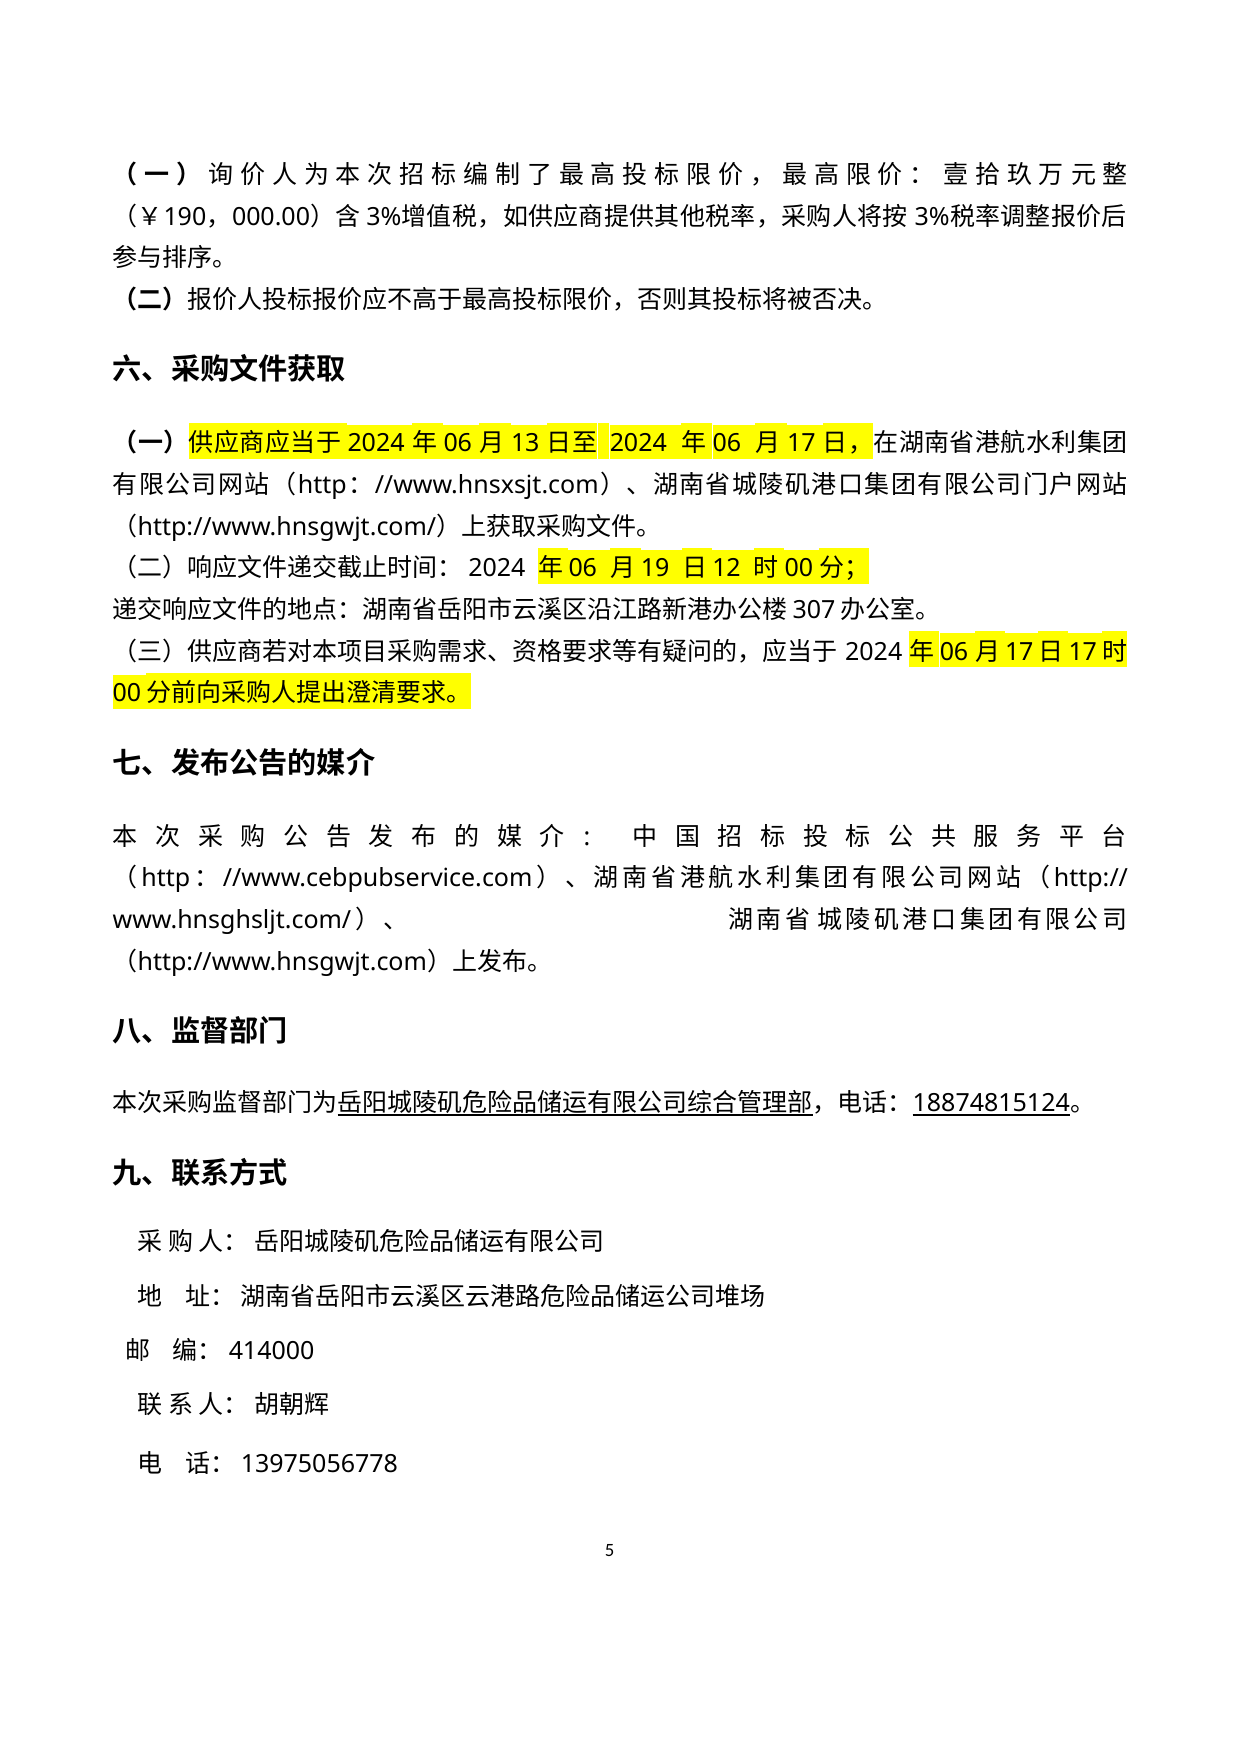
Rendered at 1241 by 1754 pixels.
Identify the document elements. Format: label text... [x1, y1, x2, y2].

text （二）报价人投标报价应不高于最高投标限价，否则其投标将被否决。 [112, 275, 1128, 317]
text 递交响应文件的地点：湖南省岳阳市云溪区沿江路新港办公楼307办公室。 [112, 585, 1128, 627]
subtitle 六、采购文件获取 [112, 346, 1128, 388]
text （二）响应文件递交截止时间： 2024 年06 月 19 日12 时 00 分； [112, 543, 1128, 585]
subtitle 八、监督部门 [112, 1007, 1128, 1050]
subtitle 九、联系方式 [112, 1149, 1128, 1192]
text 联 系 人： 胡朝辉 [112, 1385, 1128, 1421]
subtitle 七、发布公告的媒介 [112, 739, 1128, 781]
text （一）询价人为本次招标编制了最高投标限价，最高限价：壹拾玖万元整（￥190，000.00）含3%增值税，如供应商提供其他税率，采购人将按3%税率调整报价后参与排序。 [112, 150, 1128, 275]
text 采 购 人： 岳阳城陵矶危险品储运有限公司 [112, 1222, 1128, 1258]
text 本次采购公告发布的媒介: 中国招标投标公共服务平台（http：//www.cebpubservice.com）、湖南省港航水利集团有限公司网站（http://www.hnsghsljt.com/）、 湖南省城陵矶港口集团有限公司（http://www.hnsgwjt.com）上发布。 [112, 812, 1128, 978]
text 电 话： 13975056778 [112, 1439, 1128, 1481]
text 地 址： 湖南省岳阳市云溪区云港路危险品储运公司堆场 [112, 1276, 1128, 1312]
subtitle 本次采购监督部门为岳阳城陵矶危险品储运有限公司综合管理部，电话：18874815124。 [112, 1080, 1128, 1119]
text 邮 编： 414000 [112, 1331, 1128, 1367]
text （三）供应商若对本项目采购需求、资格要求等有疑问的，应当于2024 年 06 月17日17时 00分前向采购人提出澄清要求。 [112, 627, 1128, 710]
text （一）供应商应当于 2024 年 06 月 13 日至 2024 年 06 月 17 日，在湖南省港航水利集团有限公司网站（http：//www.hnsxsjt.com）、湖南省城陵矶港口集团有限公司门户网站（http://www.hnsgwjt.com/）上获取采购文件。 [112, 418, 1128, 543]
